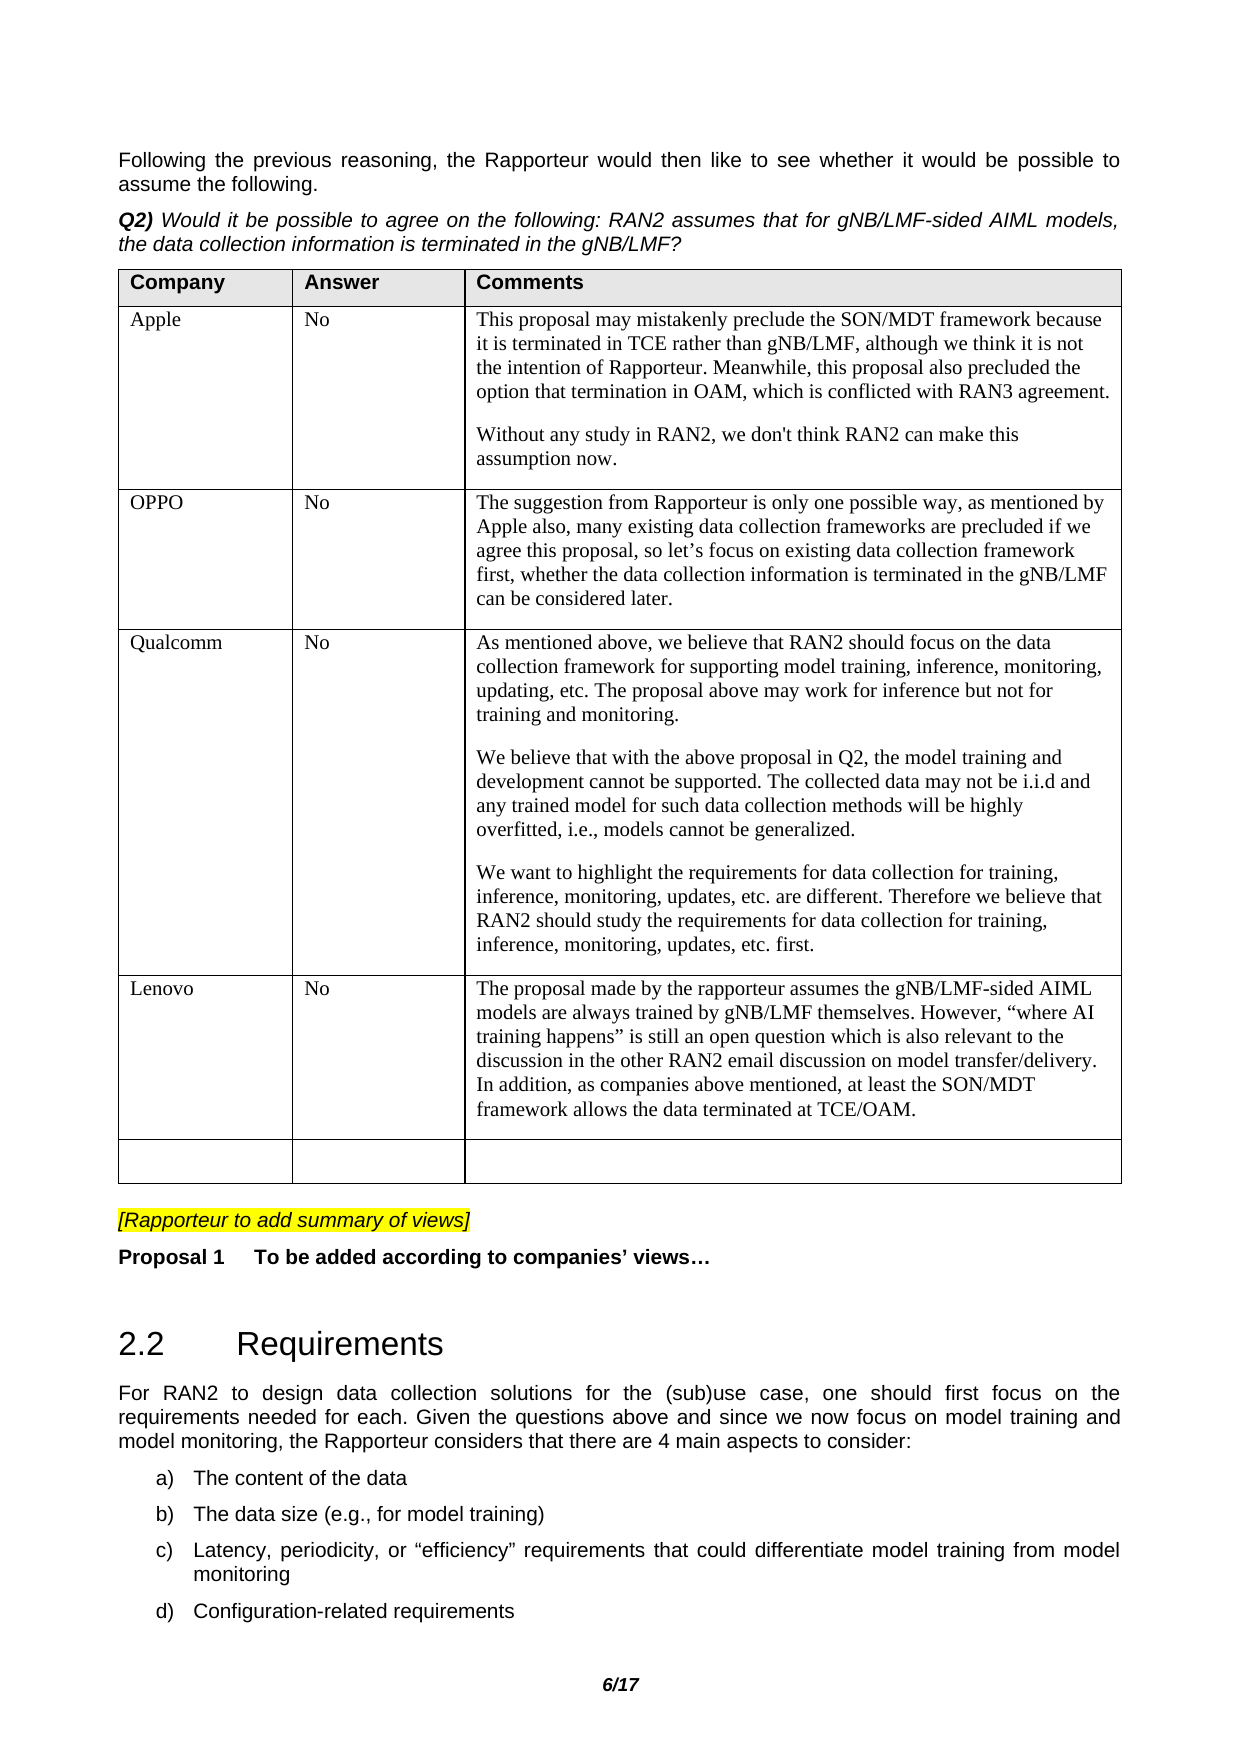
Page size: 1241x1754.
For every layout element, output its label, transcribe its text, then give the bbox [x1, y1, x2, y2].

table_cell No [293, 976, 464, 1139]
table_cell The suggestion from Rapporteur is only one possible way, as mentioned by Apple also, many existing data collection frameworks are precluded if we agree this proposal, so let’s focus on existing data collection framework first, whether the data collection information is terminated in the gNB/LMF can be considered later. [466, 490, 1121, 629]
table_cell Lenovo [119, 976, 292, 1139]
list Configuration-related requirements [156, 1599, 1122, 1623]
table_cell No [293, 630, 464, 975]
table_header Comments [466, 270, 1121, 306]
text Following the previous reasoning, the Rapporteur would then like to see whether it would be possible to assume the following. [118, 148, 1122, 196]
text To be added according to companies’ views… [118, 1244, 1122, 1268]
list Latency, periodicity, or “efficiency” requirements that could differentiate model training from model monitoring [156, 1538, 1122, 1586]
table_cell [293, 1140, 464, 1183]
table_cell No [293, 490, 464, 629]
table_header Answer [293, 270, 464, 306]
table_cell Apple [119, 307, 292, 489]
table_cell Qualcomm [119, 630, 292, 975]
table_cell OPPO [119, 490, 292, 629]
list The content of the data [156, 1465, 1122, 1489]
table_cell This proposal may mistakenly preclude the SON/MDT framework because it is terminated in TCE rather than gNB/LMF, although we think it is not the intention of Rapporteur. Meanwhile, this proposal also precluded the option that termination in OAM, which is conflicted with RAN3 agreement. Without any study in RAN2, we don't think RAN2 can make this assumption now. [466, 307, 1121, 489]
text Q2) Would it be possible to agree on the following: RAN2 assumes that for gNB/LMF-sided AIML models, the data collection information is terminated in the gNB/LMF? [118, 208, 1122, 256]
list The data size (e.g., for model training) [156, 1502, 1122, 1526]
text [Rapporteur to add summary of views] [118, 1184, 1122, 1232]
table_cell [466, 1140, 1121, 1183]
text For RAN2 to design data collection solutions for the (sub)use case, one should first focus on the requirements needed for each. Given the questions above and since we now focus on model training and model monitoring, the Rapporteur considers that there are 4 main aspects to consider: [118, 1381, 1122, 1453]
table_cell [119, 1140, 292, 1183]
table_cell The proposal made by the rapporteur assumes the gNB/LMF-sided AIML models are always trained by gNB/LMF themselves. However, “where AI training happens” is still an open question which is also relevant to the discussion in the other RAN2 email discussion on model transfer/delivery. In addition, as companies above mentioned, at least the SON/MDT framework allows the data terminated at TCE/OAM. [466, 976, 1121, 1139]
table_cell No [293, 307, 464, 489]
table_cell As mentioned above, we believe that RAN2 should focus on the data collection framework for supporting model training, inference, monitoring, updating, etc. The proposal above may work for inference but not for training and monitoring. We believe that with the above proposal in Q2, the model training and development cannot be supported. The collected data may not be i.i.d and any trained model for such data collection methods will be highly overfitted, i.e., models cannot be generalized. We want to highlight the requirements for data collection for training, inference, monitoring, updates, etc. are different. Therefore we believe that RAN2 should study the requirements for data collection for training, inference, monitoring, updates, etc. first. [466, 630, 1121, 975]
subtitle 2.2 Requirements [118, 1324, 1122, 1362]
table_header Company [119, 270, 292, 306]
